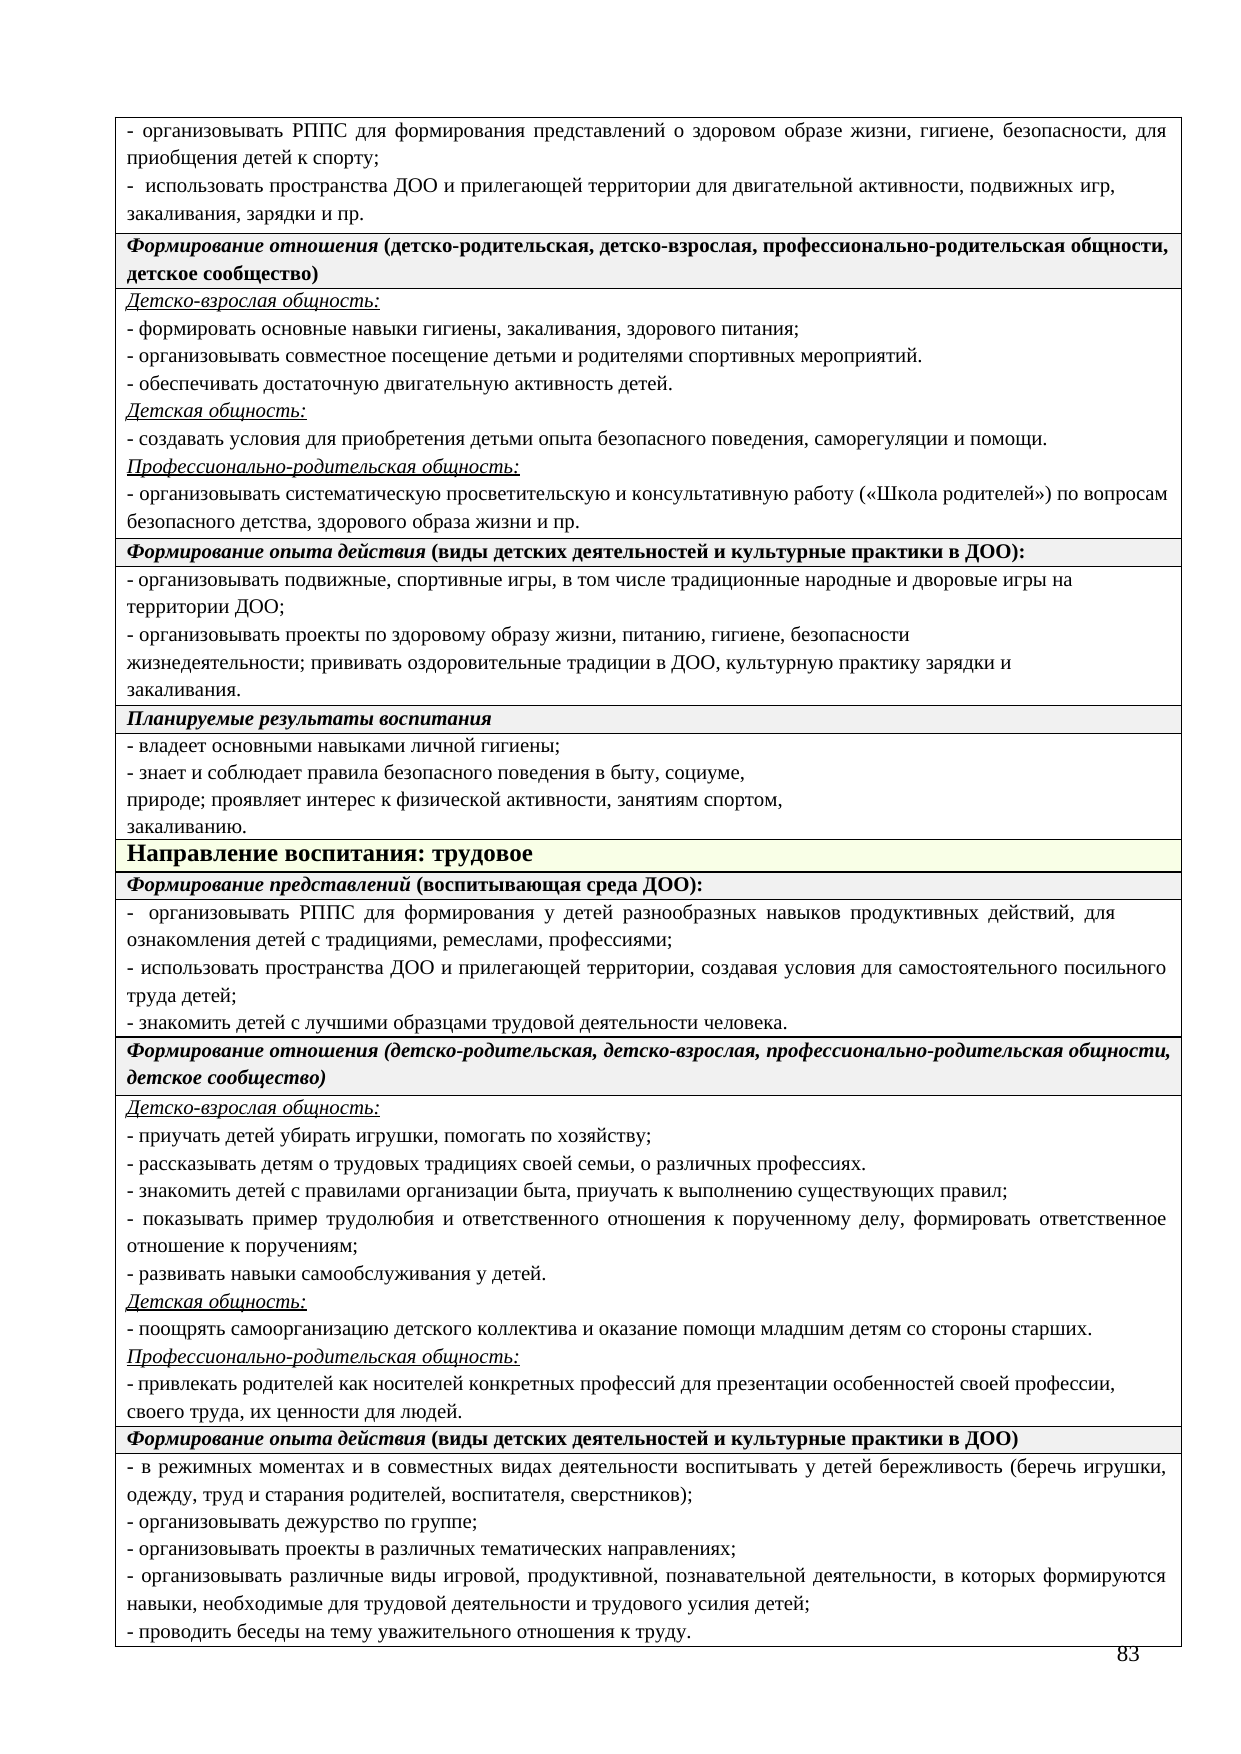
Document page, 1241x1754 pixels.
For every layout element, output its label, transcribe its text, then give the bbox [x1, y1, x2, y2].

table_cell Планируемые результаты воспитания [116, 706, 1181, 733]
table_cell в режимных моментах и в совместных видах деятельности воспитывать у детей бережливость (беречь игрушки, одежду, труд и старания родителей, воспитателя, сверстников); организовывать дежурство по группе; организовывать проекты в различных тематических направлениях; организовывать различные виды игровой, продуктивной, познавательной деятельности, в которых формируются навыки, необходимые для трудовой деятельности и трудового усилия детей; проводить беседы на тему уважительного отношения к труду. [116, 1454, 1181, 1646]
table_cell Формирование представлений (воспитывающая среда ДОО): [116, 873, 1181, 899]
table_cell организовывать РППС для формирования у детей разнообразных навыков продуктивных действий, для ознакомления детей с традициями, ремеслами, профессиями; использовать пространства ДОО и прилегающей территории, создавая условия для самостоятельного посильного труда детей; знакомить детей с лучшими образцами трудовой деятельности человека. [116, 900, 1181, 1036]
table_cell Детско-взрослая общность: приучать детей убирать игрушки, помогать по хозяйству; рассказывать детям о трудовых традициях своей семьи, о различных профессиях. знакомить детей с правилами организации быта, приучать к выполнению существующих правил; показывать пример трудолюбия и ответственного отношения к порученному делу, формировать ответственное отношение к поручениям; развивать навыки самообслуживания у детей. Детская общность: поощрять самоорганизацию детского коллектива и оказание помощи младшим детям со стороны старших. Профессионально-родительская общность: привлекать родителей как носителей конкретных профессий для презентации особенностей своей профессии, своего труда, их ценности для людей. [116, 1096, 1181, 1426]
table_cell организовывать подвижные, спортивные игры, в том числе традиционные народные и дворовые игры на территории ДОО; организовывать проекты по здоровому образу жизни, питанию, гигиене, безопасности жизнедеятельности; прививать оздоровительные традиции в ДОО, культурную практику зарядки и закаливания. [116, 567, 1181, 705]
table_cell Направление воспитания: трудовое [116, 840, 1181, 871]
table_cell Формирование отношения (детско-родительская, детско-взрослая, профессионально-родительская общности, детское сообщество) [116, 1038, 1181, 1095]
table_cell Детско-взрослая общность: формировать основные навыки гигиены, закаливания, здорового питания; организовывать совместное посещение детьми и родителями спортивных мероприятий. - обеспечивать достаточную двигательную активность детей. Детская общность: создавать условия для приобретения детьми опыта безопасного поведения, саморегуляции и помощи. Профессионально-родительская общность: организовывать систематическую просветительскую и консультативную работу («Школа родителей») по вопросам безопасного детства, здорового образа жизни и пр. [116, 289, 1181, 538]
table_cell Формирование опыта действия (виды детских деятельностей и культурные практики в ДОО) [116, 1427, 1181, 1453]
table_header организовывать РППС для формирования представлений о здоровом образе жизни, гигиене, безопасности, для приобщения детей к спорту; использовать пространства ДОО и прилегающей территории для двигательной активности, подвижных игр, закаливания, зарядки и пр. [116, 118, 1181, 233]
table_cell владеет основными навыками личной гигиены; знает и соблюдает правила безопасного поведения в быту, социуме, природе; проявляет интерес к физической активности, занятиям спортом, закаливанию. [116, 734, 1181, 838]
table_cell Формирование отношения (детско-родительская, детско-взрослая, профессионально-родительская общности, детское сообщество) [116, 234, 1181, 288]
table_cell Формирование опыта действия (виды детских деятельностей и культурные практики в ДОО): [116, 539, 1181, 566]
